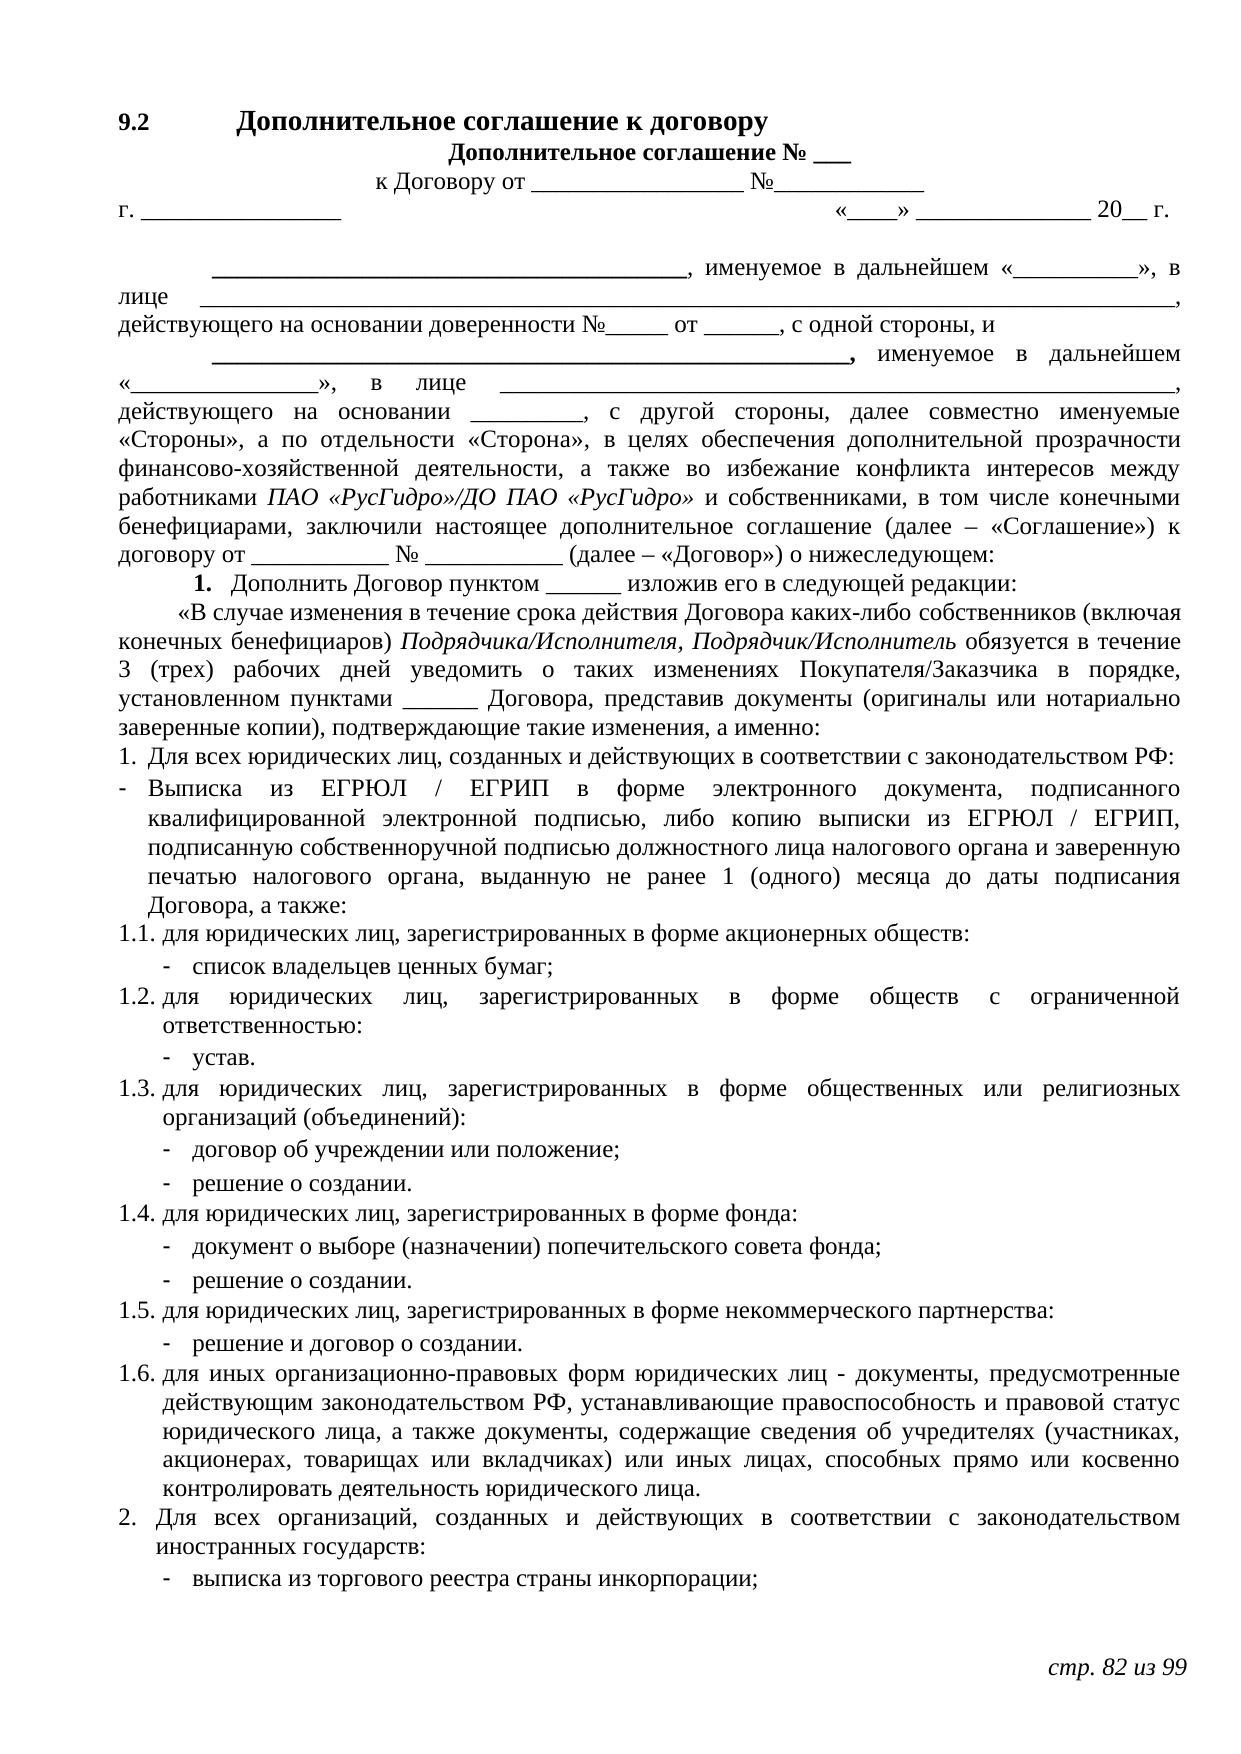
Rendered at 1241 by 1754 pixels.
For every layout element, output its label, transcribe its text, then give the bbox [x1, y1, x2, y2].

text ___________________________________________________, именуемое в дальнейшем «_______________», в лице ______________________________________________________, действующего на основании _________, с другой стороны, далее совместно именуемые «Стороны», а по отдельности «Сторона», в целях обеспечения дополнительной прозрачности финансово-хозяйственной деятельности, а также во избежание конфликта интересов между работниками ПАО «РусГидро»/ДО ПАО «РусГидро» и собственниками, в том числе конечными бенефициарами, заключили настоящее дополнительное соглашение (далее – «Соглашение») к договору от ___________ № ___________ (далее – «Договор») о нижеследующем: [118, 338, 1181, 568]
text ______________________________________, именуемое в дальнейшем «__________», в лице ______________________________________________________________________________, действующего на основании доверенности №_____ от ______, с одной стороны, и [118, 252, 1181, 338]
list Дополнить Договор пунктом ______ изложив его в следующей редакции: [193, 568, 1181, 597]
list для юридических лиц, зарегистрированных в форме акционерных обществ: [118, 918, 1181, 947]
list решение и договор о создании. [162, 1324, 1181, 1358]
list документ о выборе (назначении) попечительского совета фонда; [162, 1227, 1181, 1261]
list Для всех организаций, созданных и действующих в соответствии с законодательством иностранных государств: [118, 1502, 1181, 1559]
list Выписка из ЕГРЮЛ / ЕГРИП в форме электронного документа, подписанного квалифицированной электронной подписью, либо копию выписки из ЕГРЮЛ / ЕГРИП, подписанную собственноручной подписью должностного лица налогового органа и заверенную печатью налогового органа, выданную не ранее 1 (одного) месяца до даты подписания Договора, а также: [118, 769, 1181, 918]
list для юридических лиц, зарегистрированных в форме обществ с ограниченной ответственностью: [118, 981, 1181, 1039]
text «В случае изменения в течение срока действия Договора каких-либо собственников (включая конечных бенефициаров) Подрядчика/Исполнителя, Подрядчик/Исполнитель обязуется в течение 3 (трех) рабочих дней уведомить о таких изменениях Покупателя/Заказчика в порядке, установленном пунктами ______ Договора, представив документы (оригиналы или нотариально заверенные копии), подтверждающие такие изменения, а именно: [118, 597, 1181, 741]
text к Договору от _________________ №____________ [118, 166, 1181, 194]
list для юридических лиц, зарегистрированных в форме фонда: [118, 1198, 1181, 1227]
text Дополнительное соглашение № ___ [118, 137, 1181, 166]
list договор об учреждении или положение; [162, 1130, 1181, 1164]
subtitle Дополнительное соглашение к договору [118, 103, 1181, 137]
list устав. [162, 1039, 1181, 1073]
list решение о создании. [162, 1261, 1181, 1295]
list для юридических лиц, зарегистрированных в форме общественных или религиозных организаций (объединений): [118, 1073, 1181, 1130]
list для иных организационно-правовых форм юридических лиц - документы, предусмотренные действующим законодательством РФ, устанавливающие правоспособность и правовой статус юридического лица, а также документы, содержащие сведения об учредителях (участниках, акционерах, товарищах или вкладчиках) или иных лицах, способных прямо или косвенно контролировать деятельность юридического лица. [118, 1358, 1181, 1502]
text г. ________________ «____» ______________ 20__ г. [118, 194, 1181, 223]
list список владельцев ценных бумаг; [162, 947, 1181, 981]
list выписка из торгового реестра страны инкорпорации; [162, 1559, 1181, 1593]
list Для всех юридических лиц, созданных и действующих в соответствии с законодательством РФ: [118, 741, 1181, 769]
list для юридических лиц, зарегистрированных в форме некоммерческого партнерства: [118, 1295, 1181, 1324]
list решение о создании. [162, 1164, 1181, 1198]
